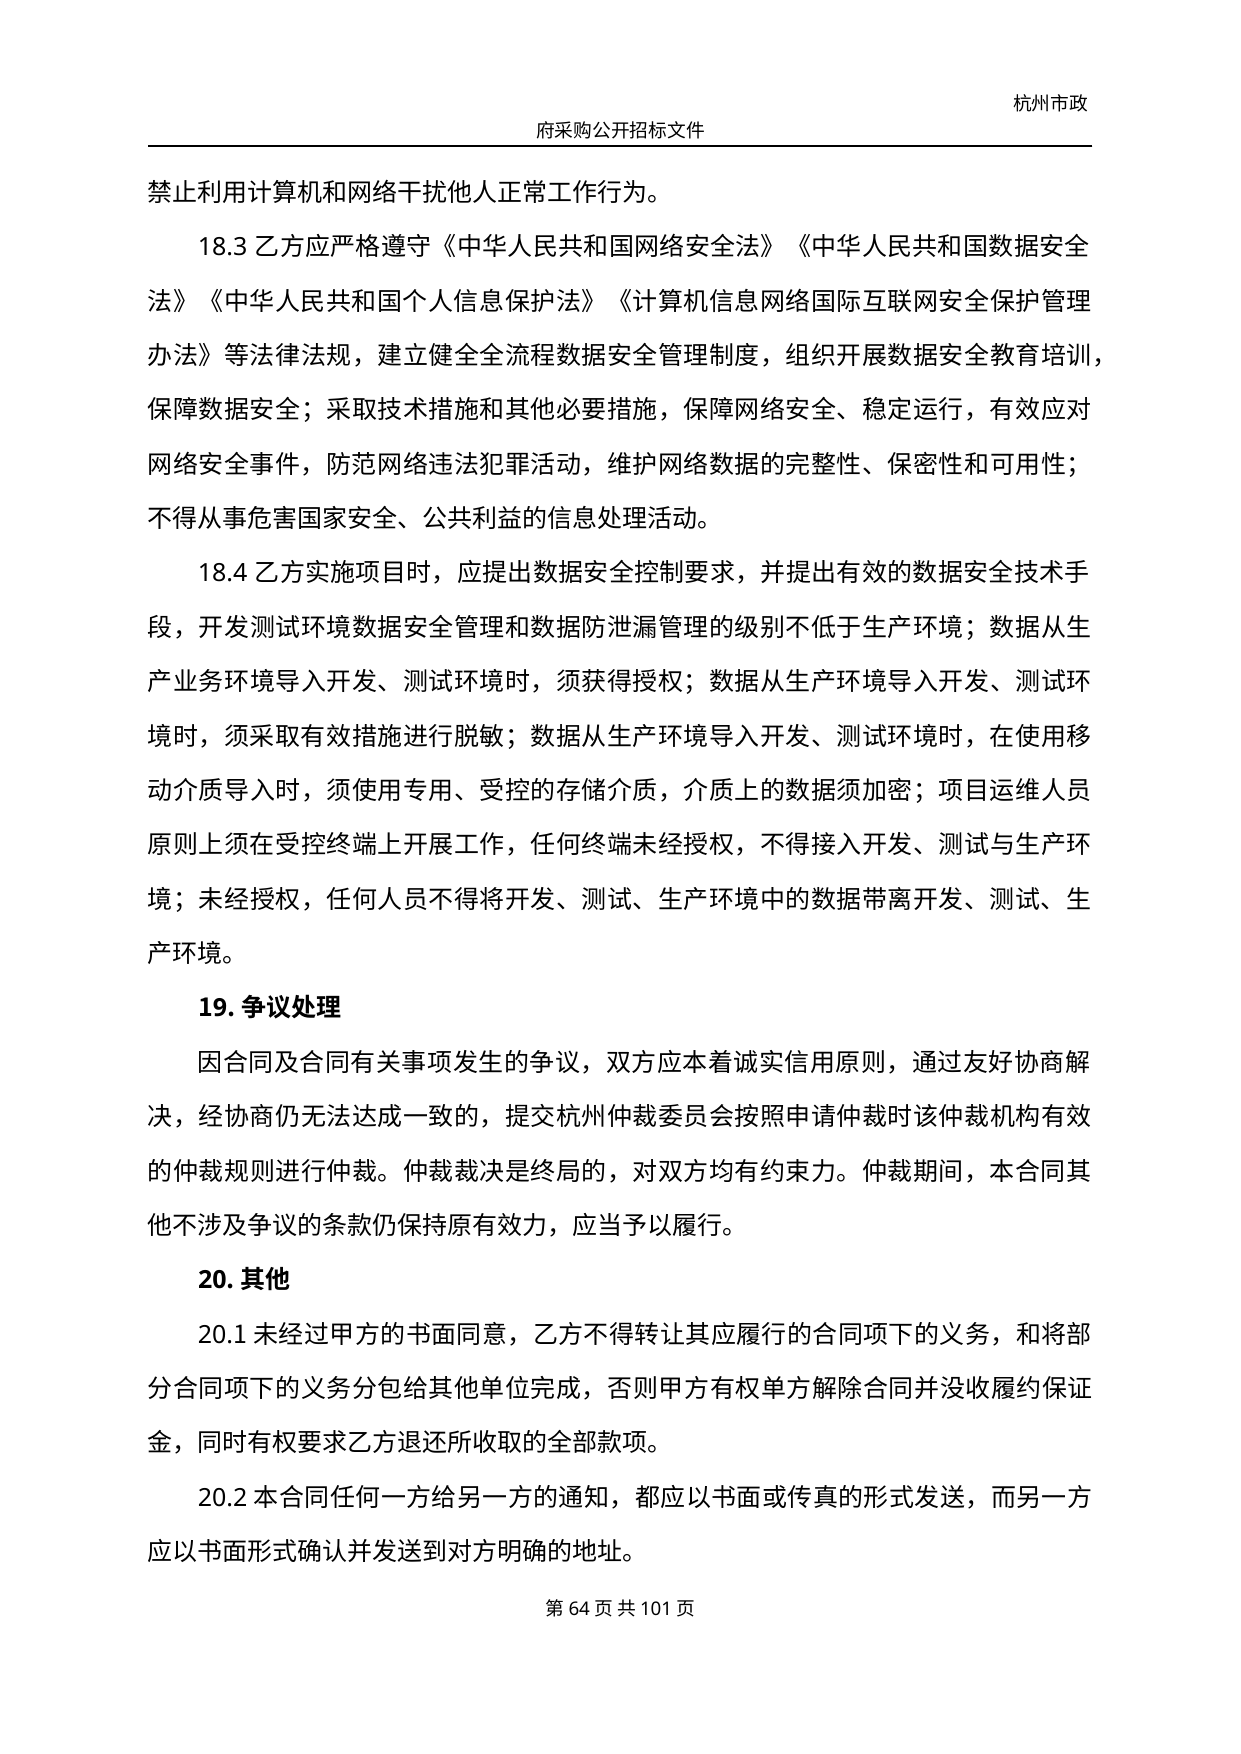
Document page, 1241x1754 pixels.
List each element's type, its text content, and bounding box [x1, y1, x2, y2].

text 20.1 未经过甲方的书面同意，乙方不得转让其应履行的合同项下的义务，和将部分合同项下的义务分包给其他单位完成，否则甲方有权单方解除合同并没收履约保证金，同时有权要求乙方退还所收取的全部款项。 [148, 1314, 1092, 1459]
text 18.3 乙方应严格遵守《中华人民共和国网络安全法》《中华人民共和国数据安全法》《中华人民共和国个人信息保护法》《计算机信息网络国际互联网安全保护管理办法》等法律法规，建立健全全流程数据安全管理制度，组织开展数据安全教育培训，保障数据安全；采取技术措施和其他必要措施，保障网络安全、稳定运行，有效应对网络安全事件，防范网络违法犯罪活动，维护网络数据的完整性、保密性和可用性；不得从事危害国家安全、公共利益的信息处理活动。 [148, 227, 1092, 535]
text 因合同及合同有关事项发生的争议，双方应本着诚实信用原则，通过友好协商解决，经协商仍无法达成一致的，提交杭州仲裁委员会按照申请仲裁时该仲裁机构有效的仲裁规则进行仲裁。仲裁裁决是终局的，对双方均有约束力。仲裁期间，本合同其他不涉及争议的条款仍保持原有效力，应当予以履行。 [148, 1042, 1092, 1242]
text 20. 其他 [148, 1260, 1092, 1296]
text 20.2 本合同任何一方给另一方的通知，都应以书面或传真的形式发送，而另一方应以书面形式确认并发送到对方明确的地址。 [148, 1477, 1092, 1568]
text 18.4 乙方实施项目时，应提出数据安全控制要求，并提出有效的数据安全技术手段，开发测试环境数据安全管理和数据防泄漏管理的级别不低于生产环境；数据从生产业务环境导入开发、测试环境时，须获得授权；数据从生产环境导入开发、测试环境时，须采取有效措施进行脱敏；数据从生产环境导入开发、测试环境时，在使用移动介质导入时，须使用专用、受控的存储介质，介质上的数据须加密；项目运维人员原则上须在受控终端上开展工作，任何终端未经授权，不得接入开发、测试与生产环境；未经授权，任何人员不得将开发、测试、生产环境中的数据带离开发、测试、生产环境。 [148, 553, 1092, 970]
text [148, 172, 1092, 208]
text 19. 争议处理 [148, 988, 1092, 1024]
